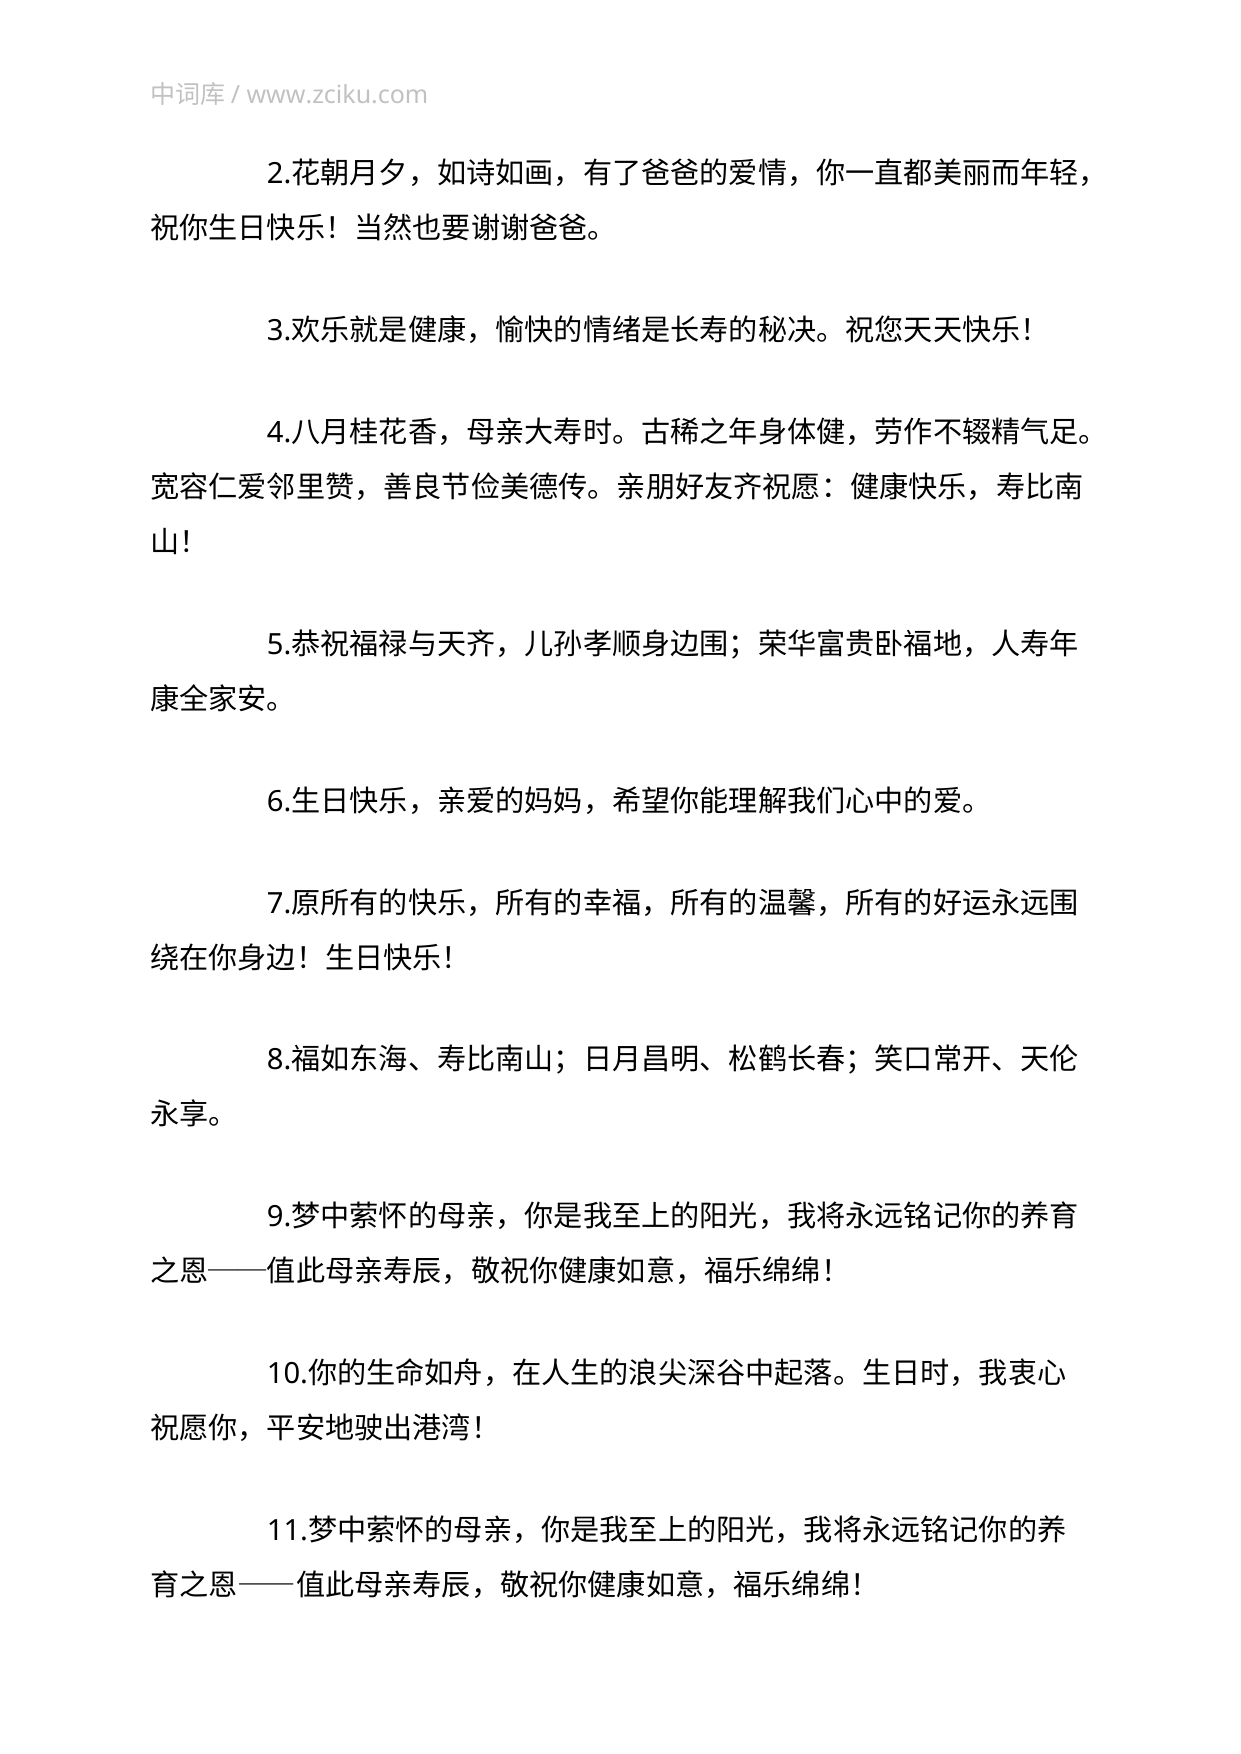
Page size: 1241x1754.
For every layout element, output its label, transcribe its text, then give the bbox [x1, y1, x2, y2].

text 11.梦中萦怀的母亲，你是我至上的阳光，我将永远铭记你的养育之恩——值此母亲寿辰，敬祝你健康如意，福乐绵绵！ [150, 1506, 1090, 1603]
text 9.梦中萦怀的母亲，你是我至上的阳光，我将永远铭记你的养育之恩──值此母亲寿辰，敬祝你健康如意，福乐绵绵！ [150, 1193, 1090, 1290]
text 6.生日快乐，亲爱的妈妈，希望你能理解我们心中的爱。 [150, 777, 1090, 819]
text 4.八月桂花香，母亲大寿时。古稀之年身体健，劳作不辍精气足。宽容仁爱邻里赞，善良节俭美德传。亲朋好友齐祝愿：健康快乐，寿比南山！ [150, 409, 1090, 561]
text 7.原所有的快乐，所有的幸福，所有的温馨，所有的好运永远围绕在你身边！生日快乐！ [150, 879, 1090, 976]
text 10.你的生命如舟，在人生的浪尖深谷中起落。生日时，我衷心祝愿你，平安地驶出港湾！ [150, 1349, 1090, 1447]
text 3.欢乐就是健康，愉快的情绪是长寿的秘决。祝您天天快乐！ [150, 307, 1090, 349]
text 8.福如东海、寿比南山；日月昌明、松鹤长春；笑口常开、天伦永享。 [150, 1036, 1090, 1133]
text 2.花朝月夕，如诗如画，有了爸爸的爱情，你一直都美丽而年轻，祝你生日快乐！当然也要谢谢爸爸。 [150, 150, 1090, 247]
text 5.恭祝福禄与天齐，儿孙孝顺身边围；荣华富贵卧福地，人寿年康全家安。 [150, 620, 1090, 718]
